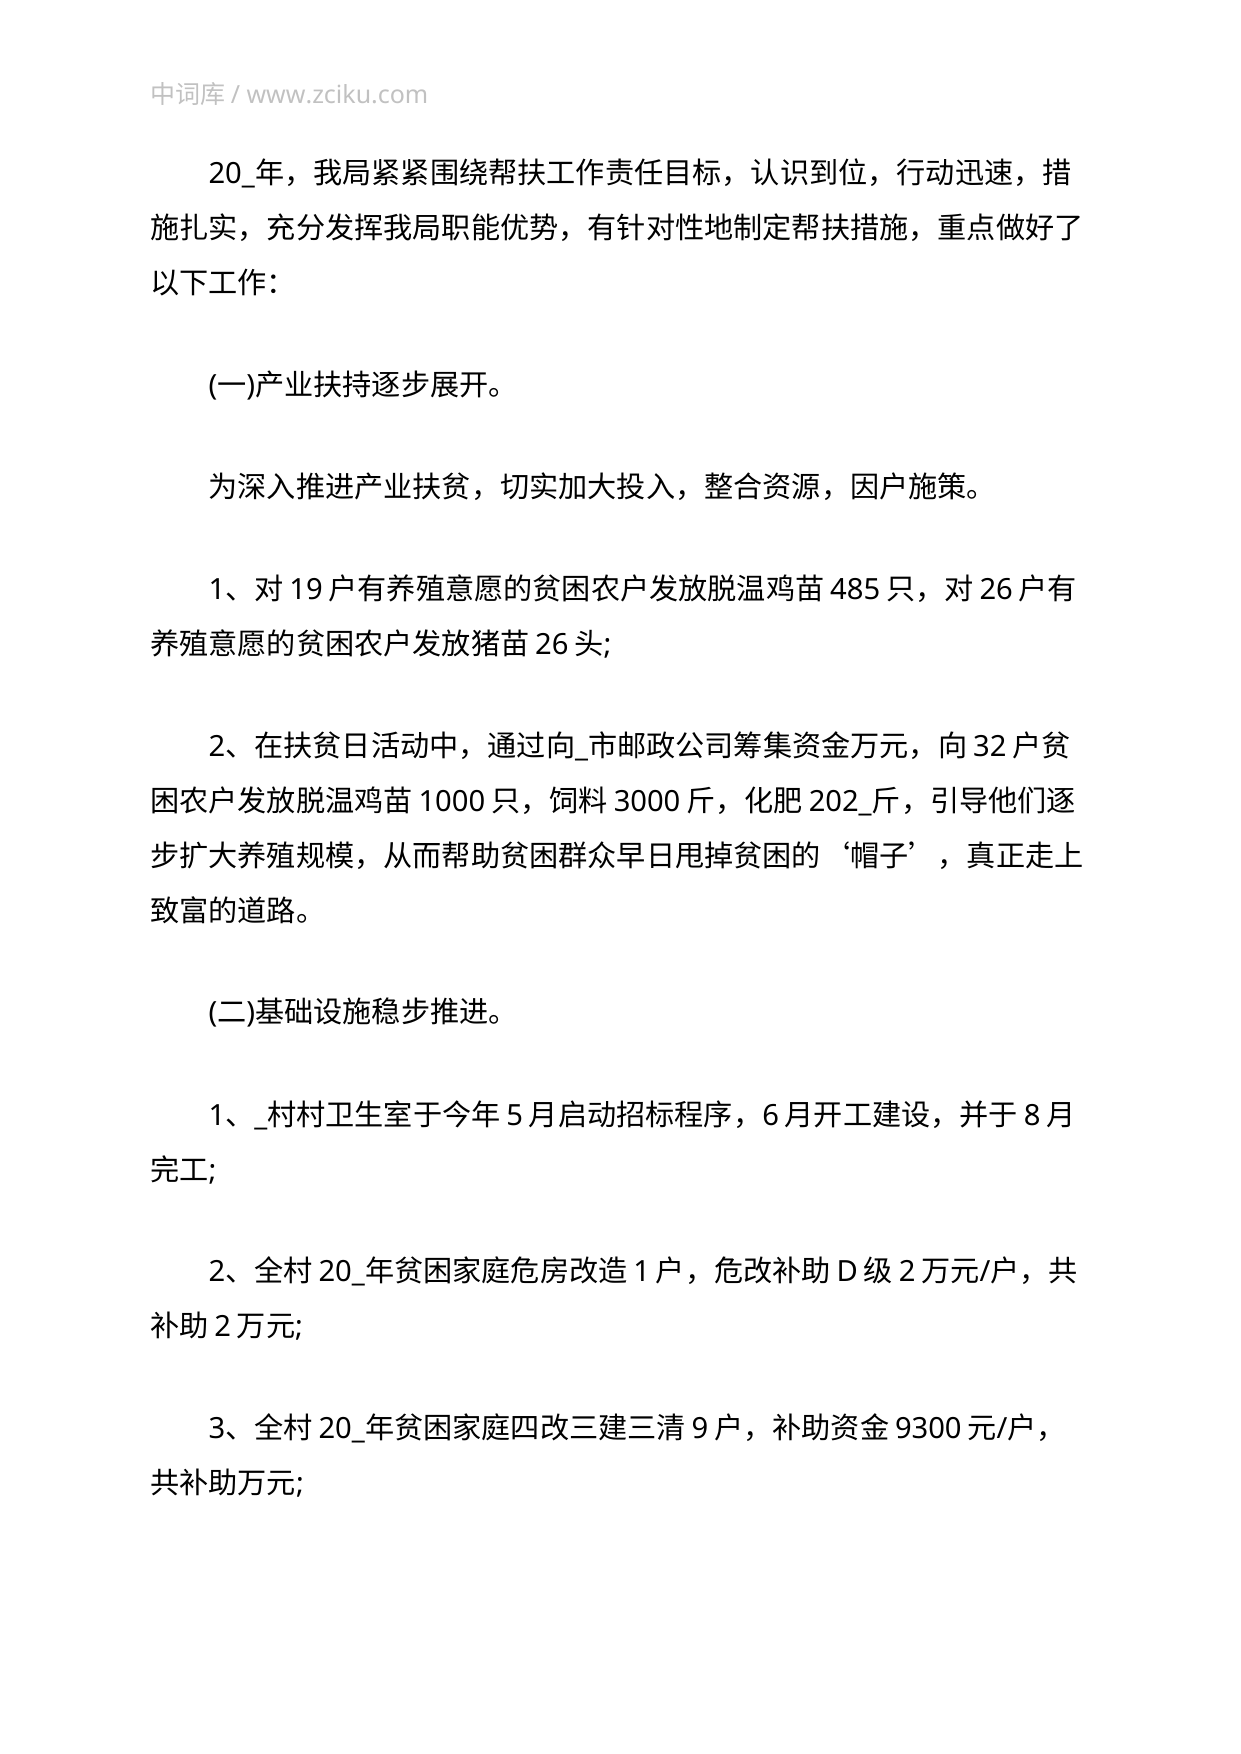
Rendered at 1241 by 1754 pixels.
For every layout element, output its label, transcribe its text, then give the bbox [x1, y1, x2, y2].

text 1、_村村卫生室于今年5月启动招标程序，6月开工建设，并于8月完工; [150, 1091, 1090, 1188]
text (二)基础设施稳步推进。 [150, 989, 1090, 1031]
text 2、全村20_年贫困家庭危房改造1户，危改补助D级2万元/户，共补助2万元; [150, 1248, 1090, 1345]
text (一)产业扶持逐步展开。 [150, 362, 1090, 404]
text 2、在扶贫日活动中，通过向_市邮政公司筹集资金万元，向32户贫困农户发放脱温鸡苗1000只，饲料3000斤，化肥202_斤，引导他们逐步扩大养殖规模，从而帮助贫困群众早日甩掉贫困的‘帽子’，真正走上致富的道路。 [150, 722, 1090, 929]
text 3、全村20_年贫困家庭四改三建三清9户，补助资金9300元/户，共补助万元; [150, 1405, 1090, 1502]
text 为深入推进产业扶贫，切实加大投入，整合资源，因户施策。 [150, 464, 1090, 506]
text 1、对19户有养殖意愿的贫困农户发放脱温鸡苗485只，对26户有养殖意愿的贫困农户发放猪苗26头; [150, 565, 1090, 663]
text 20_年，我局紧紧围绕帮扶工作责任目标，认识到位，行动迅速，措施扎实，充分发挥我局职能优势，有针对性地制定帮扶措施，重点做好了以下工作： [150, 150, 1090, 302]
